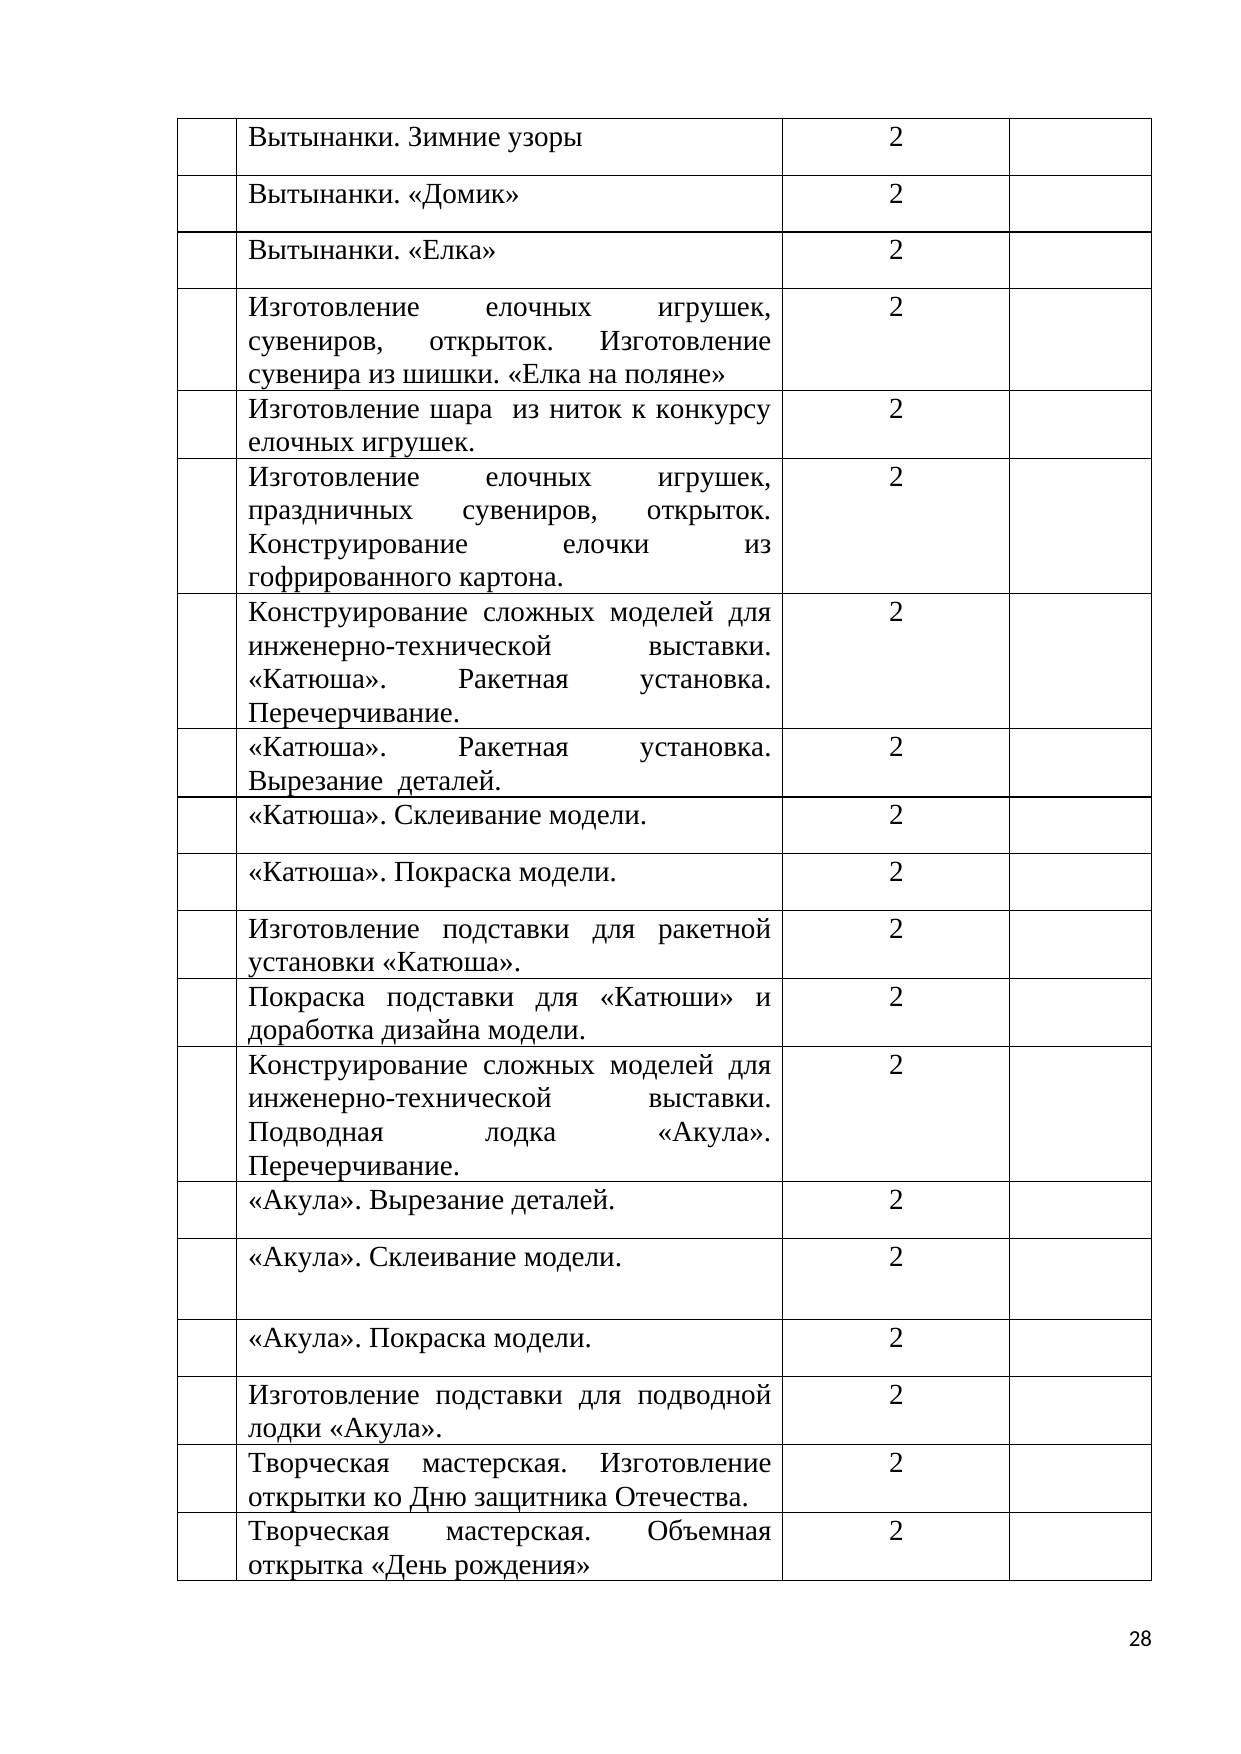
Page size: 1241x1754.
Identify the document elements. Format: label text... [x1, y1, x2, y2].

table_cell Изготовление елочных игрушек, праздничных сувениров, открыток. Конструирование елочки из гофрированного картона. [237, 459, 782, 593]
table_cell 2 [783, 798, 1009, 853]
table_cell [1010, 911, 1151, 978]
table_cell 2 [783, 1445, 1009, 1512]
table_cell [1010, 1047, 1151, 1181]
table_cell [1010, 119, 1151, 175]
table_cell Конструирование сложных моделей для инженерно-технической выставки. «Катюша». Ракетная установка. Перечерчивание. [237, 594, 782, 728]
table_cell 2 [783, 459, 1009, 593]
table_cell [1010, 979, 1151, 1046]
table_cell [178, 233, 236, 288]
table_cell «Катюша». Покраска модели. [237, 854, 782, 910]
table_cell Изготовление елочных игрушек, сувениров, открыток. Изготовление сувенира из шишки. «Елка на поляне» [237, 289, 782, 390]
table_cell «Акула». Склеивание модели. [237, 1239, 782, 1319]
table_cell Творческая мастерская. Изготовление открытки ко Дню защитника Отечества. [237, 1445, 782, 1512]
table_cell [178, 289, 236, 390]
table_cell [1010, 854, 1151, 910]
table_cell [1010, 391, 1151, 458]
table_cell Изготовление подставки для ракетной установки «Катюша». [237, 911, 782, 978]
table_cell 2 [783, 911, 1009, 978]
table_cell 2 [783, 1513, 1009, 1580]
table_cell [178, 979, 236, 1046]
table_cell 2 [783, 176, 1009, 231]
table_cell «Акула». Покраска модели. [237, 1320, 782, 1376]
table_cell 2 [783, 1239, 1009, 1319]
table_cell 2 [783, 289, 1009, 390]
table_cell [178, 1513, 236, 1580]
table_cell [1010, 729, 1151, 796]
table_cell 2 [783, 233, 1009, 288]
table_cell [1010, 1377, 1151, 1444]
table_cell [178, 594, 236, 728]
table_cell [178, 1239, 236, 1319]
table_cell [1010, 459, 1151, 593]
table_cell [1010, 233, 1151, 288]
table_cell Изготовление шара из ниток к конкурсу елочных игрушек. [237, 391, 782, 458]
table_cell [1010, 289, 1151, 390]
table_cell [1010, 1182, 1151, 1238]
table_cell Конструирование сложных моделей для инженерно-технической выставки. Подводная лодка «Акула». Перечерчивание. [237, 1047, 782, 1181]
table_cell Вытынанки. «Елка» [237, 233, 782, 288]
table_cell [178, 854, 236, 910]
table_cell [178, 1182, 236, 1238]
table_cell 2 [783, 1377, 1009, 1444]
table_cell 2 [783, 594, 1009, 728]
table_cell [178, 459, 236, 593]
table_cell Вытынанки. «Домик» [237, 176, 782, 231]
table_cell [178, 911, 236, 978]
table_cell [178, 1320, 236, 1376]
table_cell [1010, 1239, 1151, 1319]
table_cell [178, 119, 236, 175]
table_cell 2 [783, 1047, 1009, 1181]
table_cell [1010, 1320, 1151, 1376]
table_cell 2 [783, 119, 1009, 175]
table_cell [178, 729, 236, 796]
table_cell [178, 1377, 236, 1444]
table_cell 2 [783, 729, 1009, 796]
table_cell Покраска подставки для «Катюши» и доработка дизайна модели. [237, 979, 782, 1046]
table_cell «Катюша». Ракетная установка. Вырезание деталей. [237, 729, 782, 796]
table_cell «Катюша». Склеивание модели. [237, 798, 782, 853]
table_cell 2 [783, 391, 1009, 458]
table_cell [178, 1047, 236, 1181]
table_cell [1010, 1445, 1151, 1512]
table_cell [178, 1445, 236, 1512]
table_cell Вытынанки. Зимние узоры [237, 119, 782, 175]
table_cell [178, 798, 236, 853]
table_cell [178, 391, 236, 458]
table_cell «Акула». Вырезание деталей. [237, 1182, 782, 1238]
table_cell Изготовление подставки для подводной лодки «Акула». [237, 1377, 782, 1444]
table_cell 2 [783, 1320, 1009, 1376]
table_cell [178, 176, 236, 231]
table_cell [1010, 176, 1151, 231]
table_cell 2 [783, 854, 1009, 910]
table_cell [1010, 594, 1151, 728]
table_cell 2 [783, 979, 1009, 1046]
table_cell [1010, 1513, 1151, 1580]
table_cell 2 [783, 1182, 1009, 1238]
table_cell Творческая мастерская. Объемная открытка «День рождения» [237, 1513, 782, 1580]
table_cell [1010, 798, 1151, 853]
